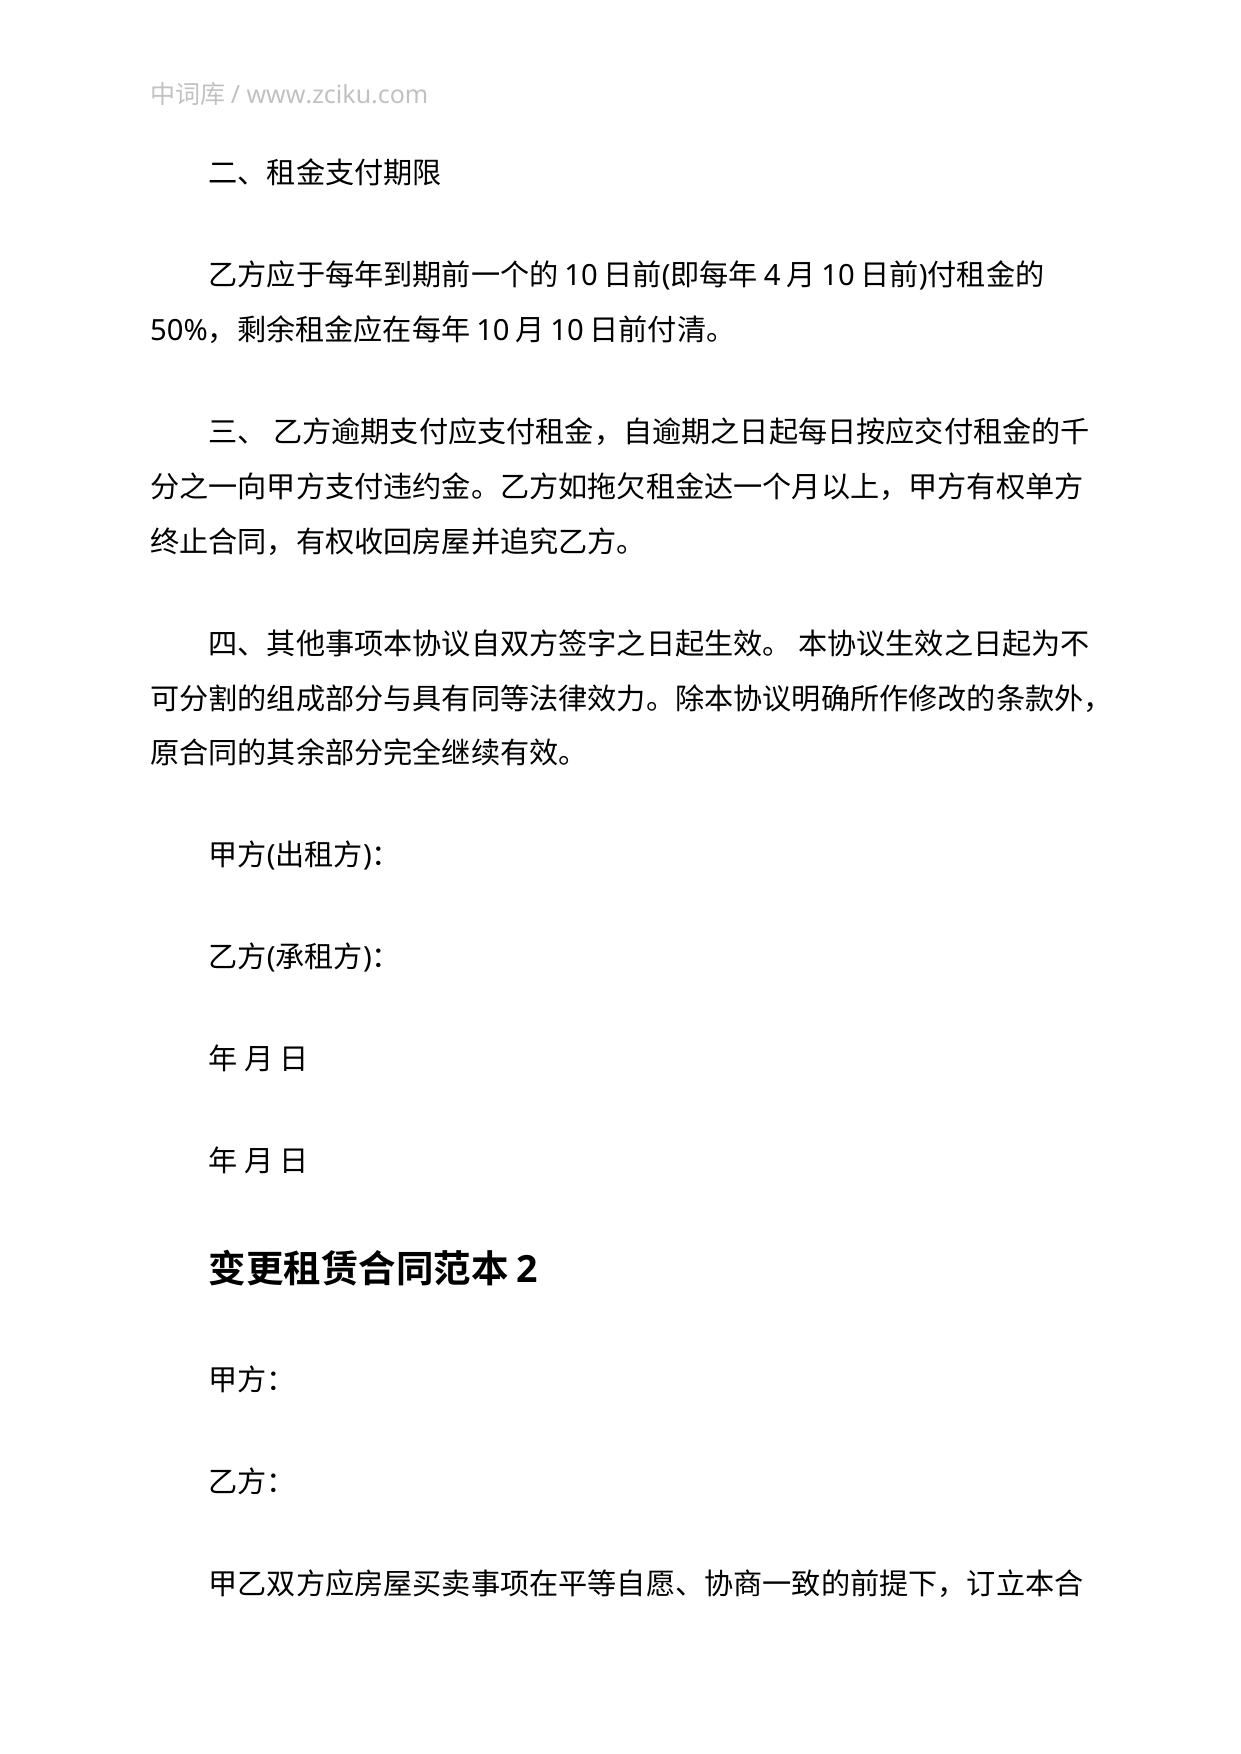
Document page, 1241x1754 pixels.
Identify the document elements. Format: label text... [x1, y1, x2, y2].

text 变更租赁合同范本2 [150, 1239, 1090, 1294]
text 乙方应于每年到期前一个的10日前(即每年4月10日前)付租金的50%，剩余租金应在每年10月10日前付清。 [150, 252, 1090, 349]
text 甲方(出租方)： [150, 832, 1090, 874]
text 二、租金支付期限 [150, 150, 1090, 192]
text 年 月 日 [150, 1138, 1090, 1180]
text 四、其他事项本协议自双方签字之日起生效。 本协议生效之日起为不可分割的组成部分与具有同等法律效力。除本协议明确所作修改的条款外，原合同的其余部分完全继续有效。 [150, 620, 1090, 772]
text 甲方： [150, 1357, 1090, 1399]
text 年 月 日 [150, 1036, 1090, 1078]
text 三、 乙方逾期支付应支付租金，自逾期之日起每日按应交付租金的千分之一向甲方支付违约金。乙方如拖欠租金达一个月以上，甲方有权单方终止合同，有权收回房屋并追究乙方。 [150, 409, 1090, 561]
text 乙方(承租方)： [150, 934, 1090, 976]
text 乙方： [150, 1459, 1090, 1501]
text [150, 1561, 1090, 1603]
